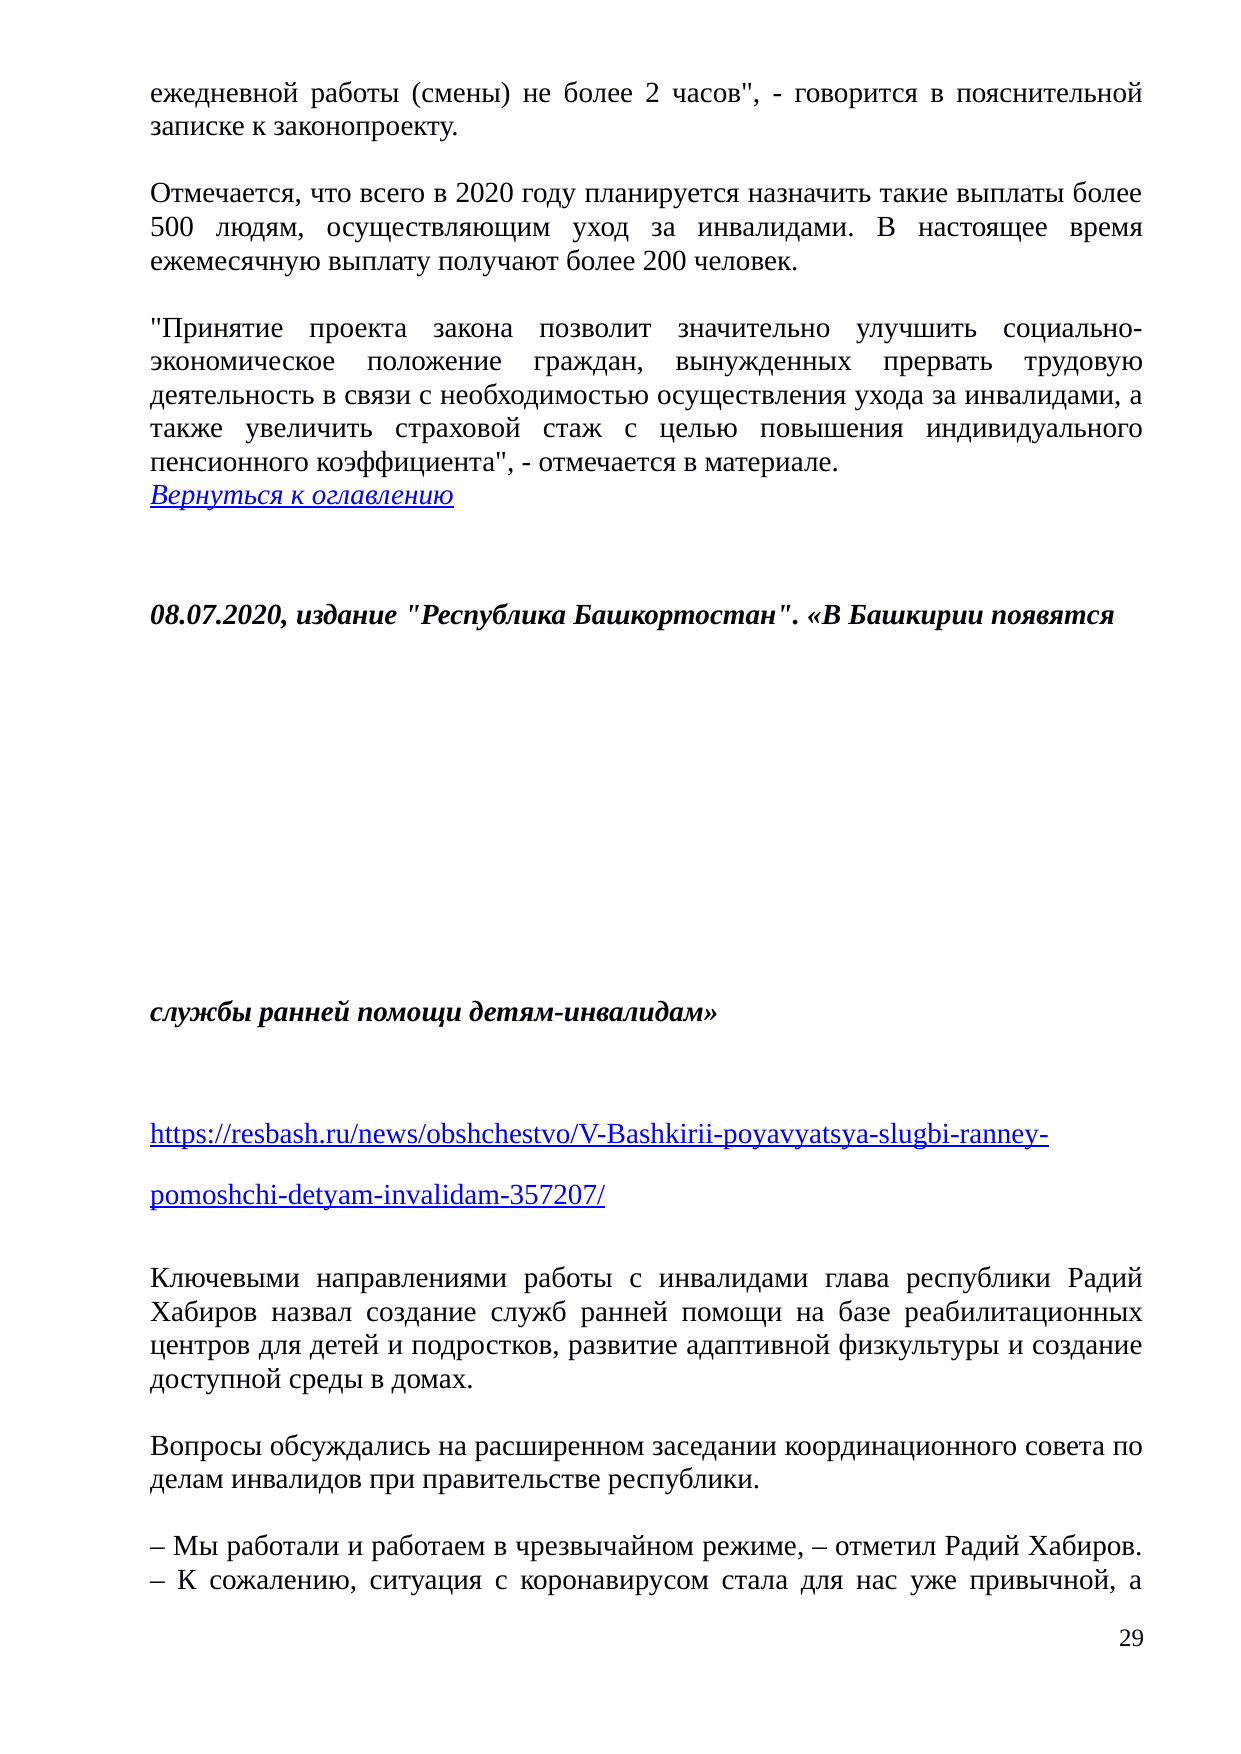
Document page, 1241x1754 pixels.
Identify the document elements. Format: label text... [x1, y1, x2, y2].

text https://resbash.ru/news/obshchestvo/V-Bashkirii-poyavyatsya-slugbi-ranney-pomoshchi-detyam-invalidam-357207/ [150, 1116, 1144, 1217]
text Отмечается, что всего в 2020 году планируется назначить такие выплаты более 500 людям, осуществляющим уход за инвалидами. В настоящее время ежемесячную выплату получают более 200 человек. [150, 176, 1144, 276]
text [150, 75, 1144, 142]
text Вернуться к оглавлению [150, 477, 1144, 511]
text Ключевыми направлениями работы с инвалидами глава республики Радий Хабиров назвал создание служб ранней помощи на базе реабилитационных центров для детей и подростков, развитие адаптивной физкультуры и создание доступной среды в домах. [150, 1260, 1144, 1394]
text Вопросы обсуждались на расширенном заседании координационного совета по делам инвалидов при правительстве республики. [150, 1428, 1144, 1495]
subtitle 08.07.2020, издание "Республика Башкортостан". «В Башкирии появятся службы ранней помощи детям-инвалидам» [150, 597, 1144, 1110]
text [150, 1528, 1144, 1596]
text "Принятие проекта закона позволит значительно улучшить социально-экономическое положение граждан, вынужденных прервать трудовую деятельность в связи с необходимостью осуществления ухода за инвалидами, а также увеличить страховой стаж с целью повышения индивидуального пенсионного коэффициента", - отмечается в материале. [150, 310, 1144, 477]
